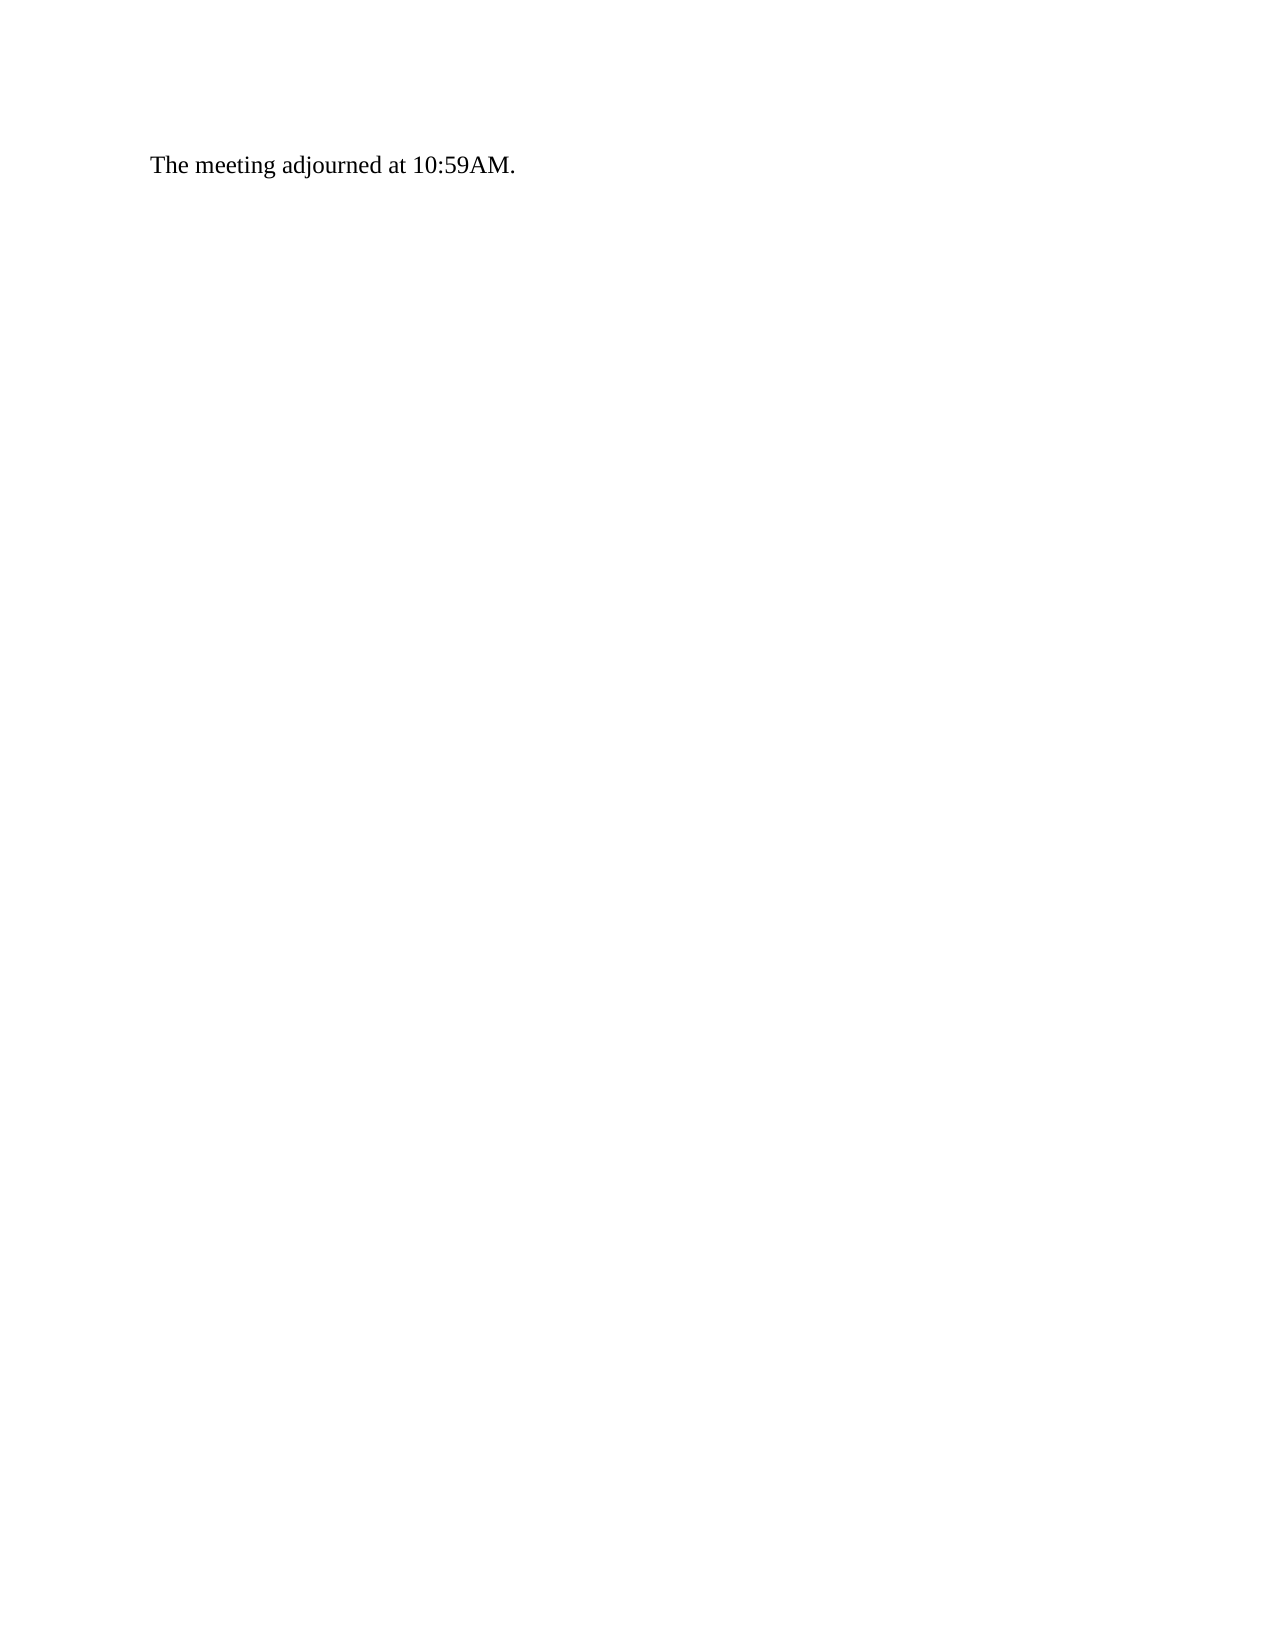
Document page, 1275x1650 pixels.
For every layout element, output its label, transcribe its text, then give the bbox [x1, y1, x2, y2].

text The meeting adjourned at 10:59AM. [150, 150, 1125, 179]
